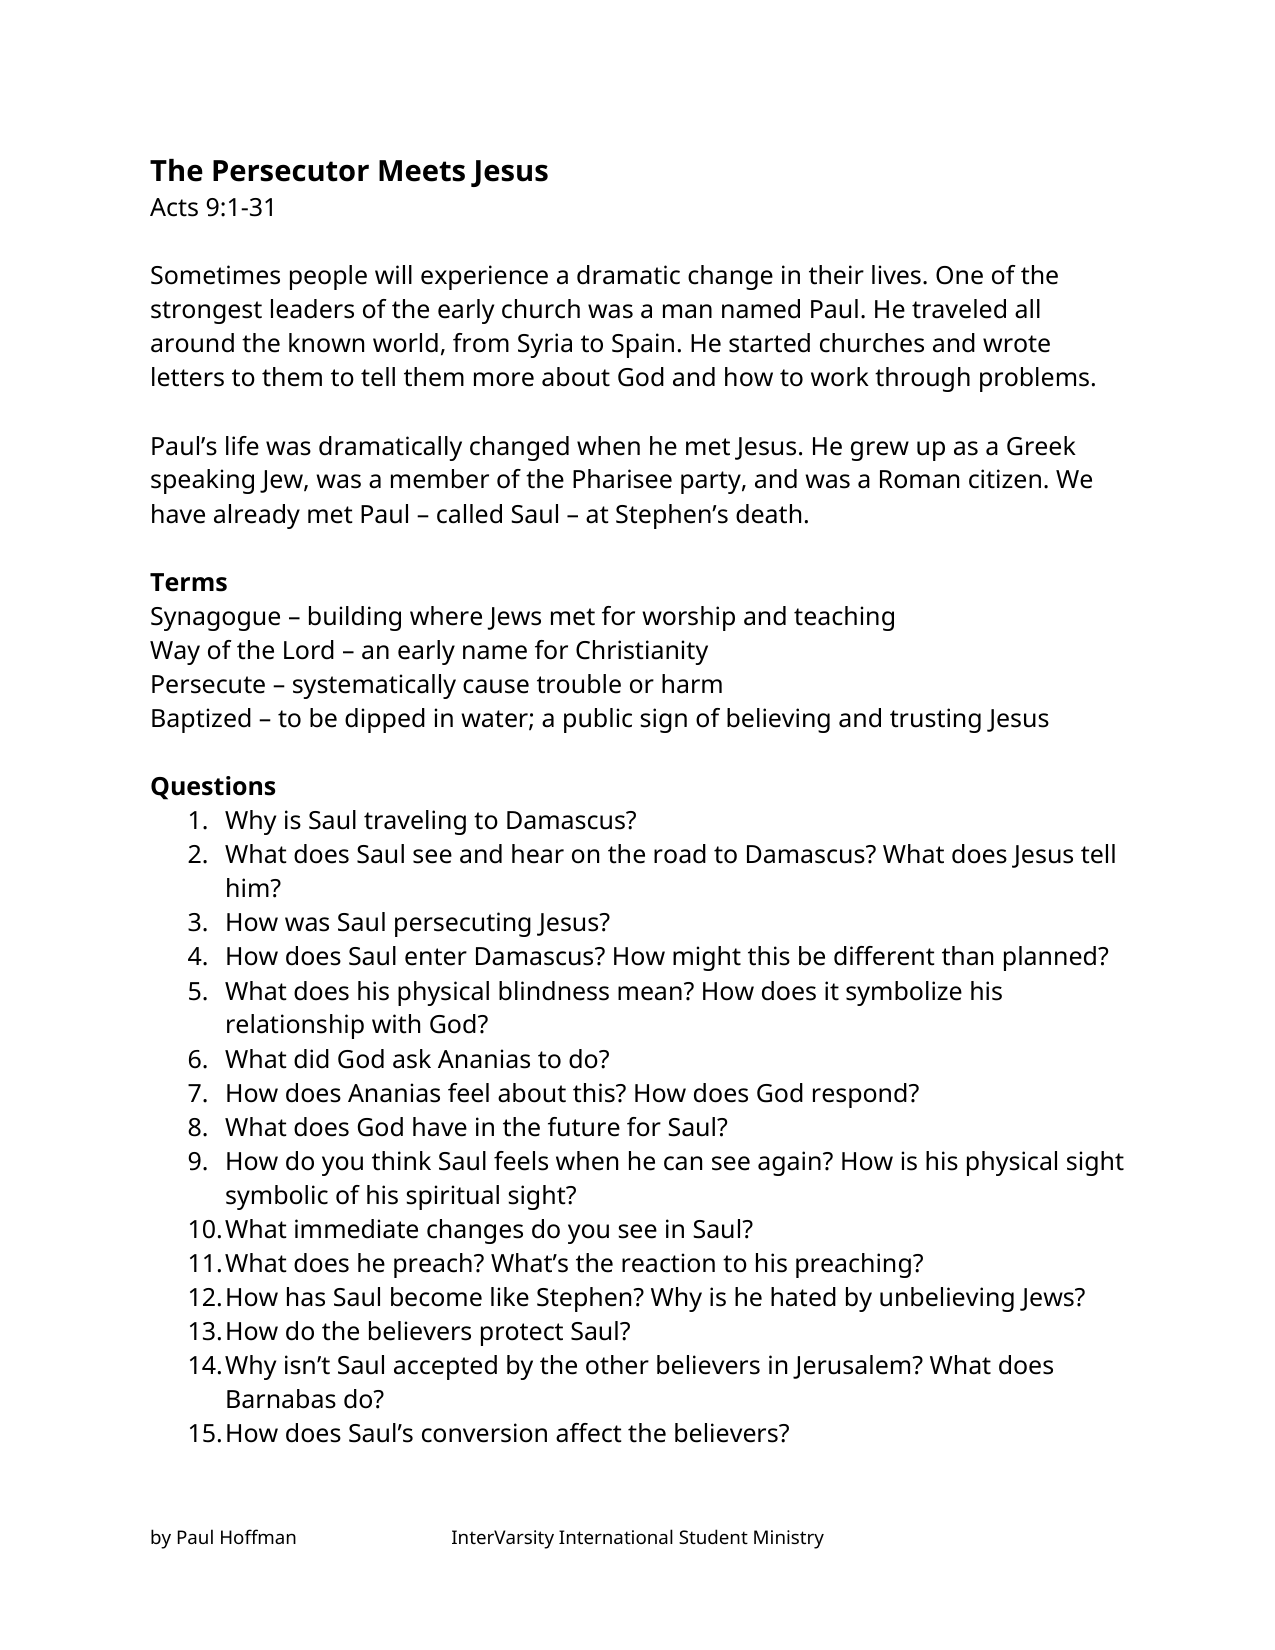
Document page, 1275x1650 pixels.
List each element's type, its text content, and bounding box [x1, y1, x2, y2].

list How does Ananias feel about this? How does God respond? [187, 1075, 1125, 1109]
text Terms [150, 564, 1125, 598]
list What does Saul see and hear on the road to Damascus? What does Jesus tell him? [187, 837, 1125, 905]
text Persecute – systematically cause trouble or harm [150, 667, 1125, 701]
list Why isn’t Saul accepted by the other believers in Jerusalem? What does Barnabas do? [187, 1348, 1125, 1416]
list How was Saul persecuting Jesus? [187, 905, 1125, 939]
text Baptized – to be dipped in water; a public sign of believing and trusting Jesus [150, 701, 1125, 735]
list How does Saul’s conversion affect the believers? [187, 1416, 1125, 1450]
list How do you think Saul feels when he can see again? How is his physical sight symbolic of his spiritual sight? [187, 1143, 1125, 1212]
text Questions [150, 769, 1125, 803]
text The Persecutor Meets Jesus [150, 150, 1125, 190]
text Acts 9:1-31 [150, 190, 1125, 224]
list What immediate changes do you see in Saul? [187, 1212, 1125, 1246]
text Synagogue – building where Jews met for worship and teaching [150, 598, 1125, 632]
text Paul’s life was dramatically changed when he met Jesus. He grew up as a Greek speaking Jew, was a member of the Pharisee party, and was a Roman citizen. We have already met Paul – called Saul – at Stephen’s death. [150, 428, 1125, 530]
list How does Saul enter Damascus? How might this be different than planned? [187, 939, 1125, 973]
text Way of the Lord – an early name for Christianity [150, 632, 1125, 667]
list What does his physical blindness mean? How does it symbolize his relationship with God? [187, 973, 1125, 1041]
list Why is Saul traveling to Damascus? [187, 803, 1125, 837]
list What does he preach? What’s the reaction to his preaching? [187, 1246, 1125, 1280]
list What does God have in the future for Saul? [187, 1109, 1125, 1143]
text Sometimes people will experience a dramatic change in their lives. One of the strongest leaders of the early church was a man named Paul. He traveled all around the known world, from Syria to Spain. He started churches and wrote letters to them to tell them more about God and how to work through problems. [150, 258, 1125, 394]
list How has Saul become like Stephen? Why is he hated by unbelieving Jews? [187, 1280, 1125, 1314]
list How do the believers protect Saul? [187, 1314, 1125, 1348]
list What did God ask Ananias to do? [187, 1041, 1125, 1075]
